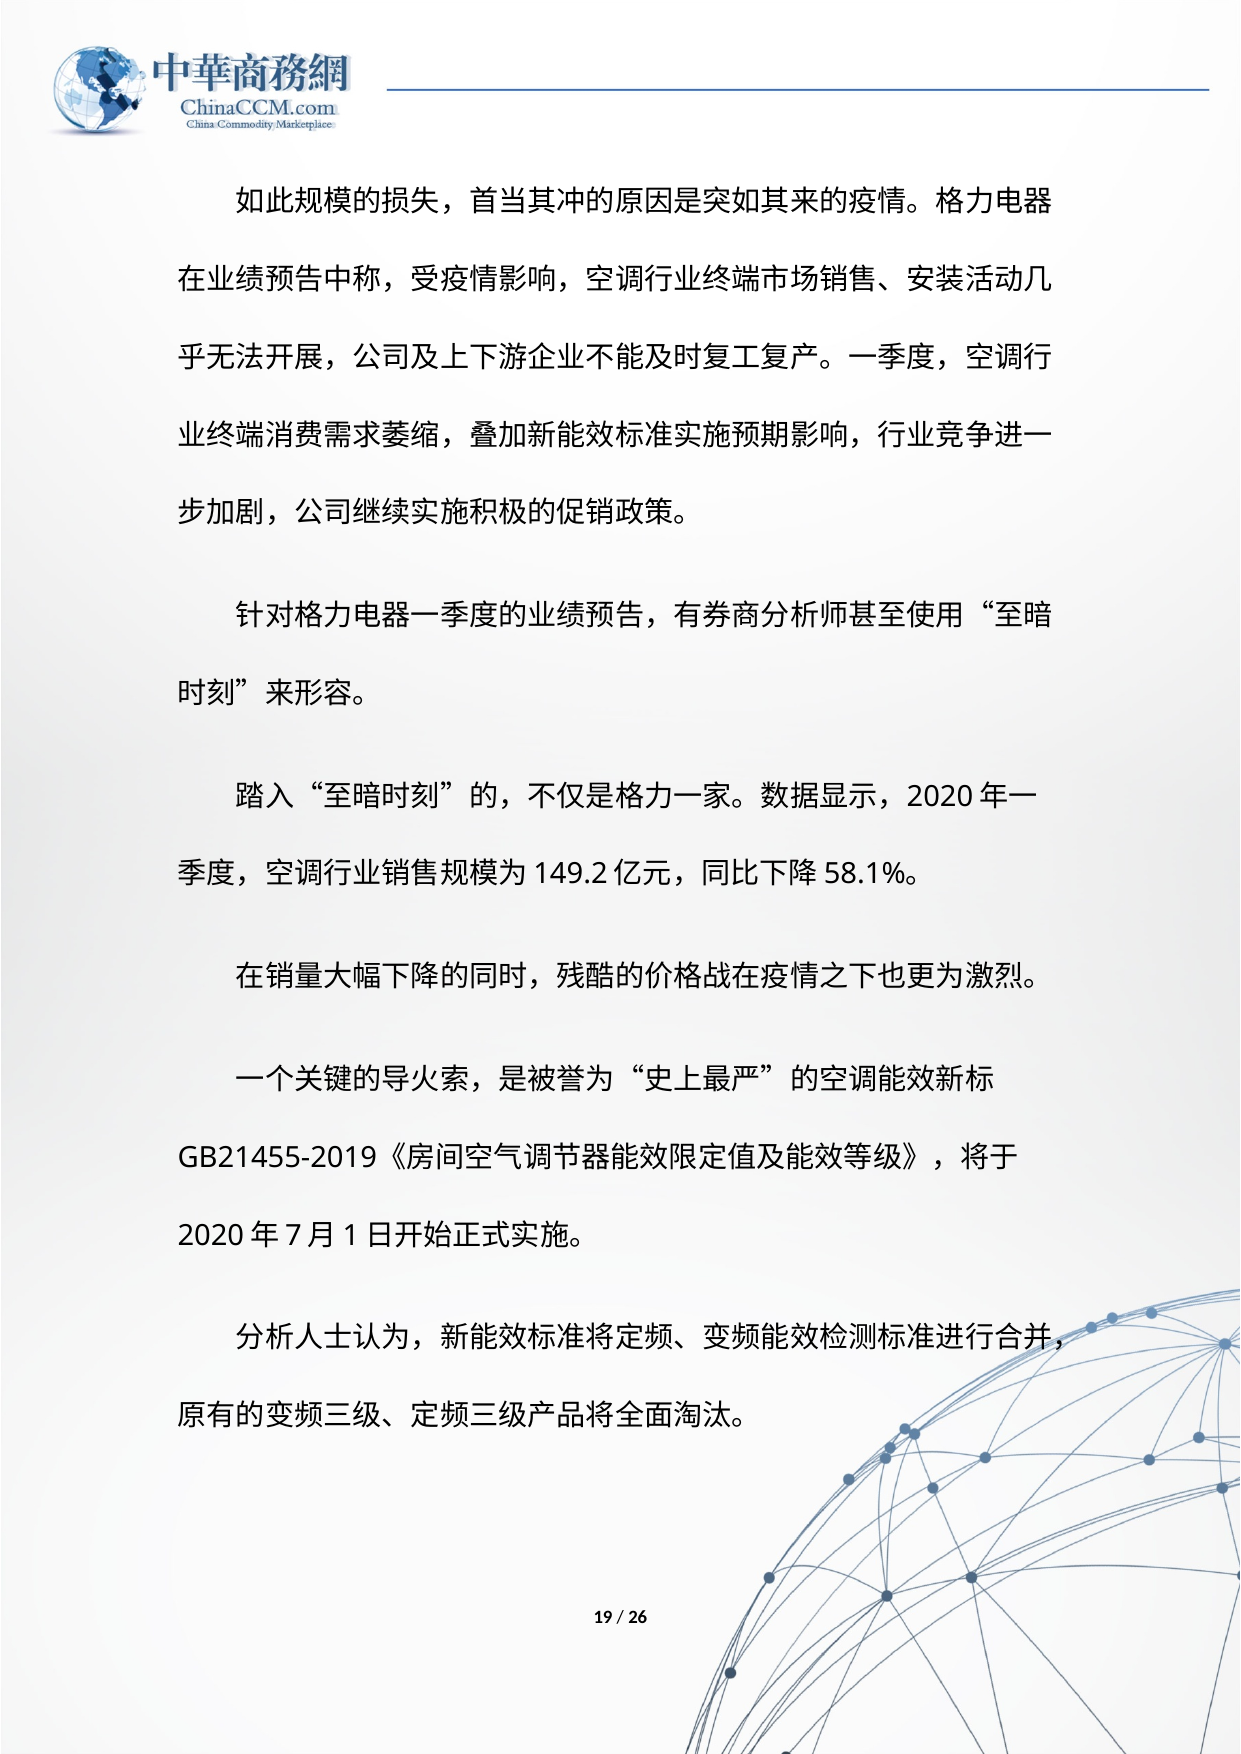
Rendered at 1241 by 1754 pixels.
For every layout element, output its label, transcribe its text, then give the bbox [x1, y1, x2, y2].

text 如此规模的损失，首当其冲的原因是突如其来的疫情。格力电器在业绩预告中称，受疫情影响，空调行业终端市场销售、安装活动几乎无法开展，公司及上下游企业不能及时复工复产。一季度，空调行业终端消费需求萎缩，叠加新能效标准实施预期影响，行业竞争进一步加剧，公司继续实施积极的促销政策。 [177, 166, 1063, 543]
text 在销量大幅下降的同时，残酷的价格战在疫情之下也更为激烈。 [177, 941, 1063, 1006]
picture [1, 0, 1240, 1754]
text 分析人士认为，新能效标准将定频、变频能效检测标准进行合并，原有的变频三级、定频三级产品将全面淘汰。 [177, 1302, 1063, 1445]
text 针对格力电器一季度的业绩预告，有券商分析师甚至使用“至暗时刻”来形容。 [177, 580, 1063, 723]
text 一个关键的导火索，是被誉为“史上最严”的空调能效新标GB21455-2019《房间空气调节器能效限定值及能效等级》，将于2020年7月1日开始正式实施。 [177, 1044, 1063, 1265]
text 踏入“至暗时刻”的，不仅是格力一家。数据显示，2020年一季度，空调行业销售规模为149.2亿元，同比下降58.1%。 [177, 761, 1063, 904]
